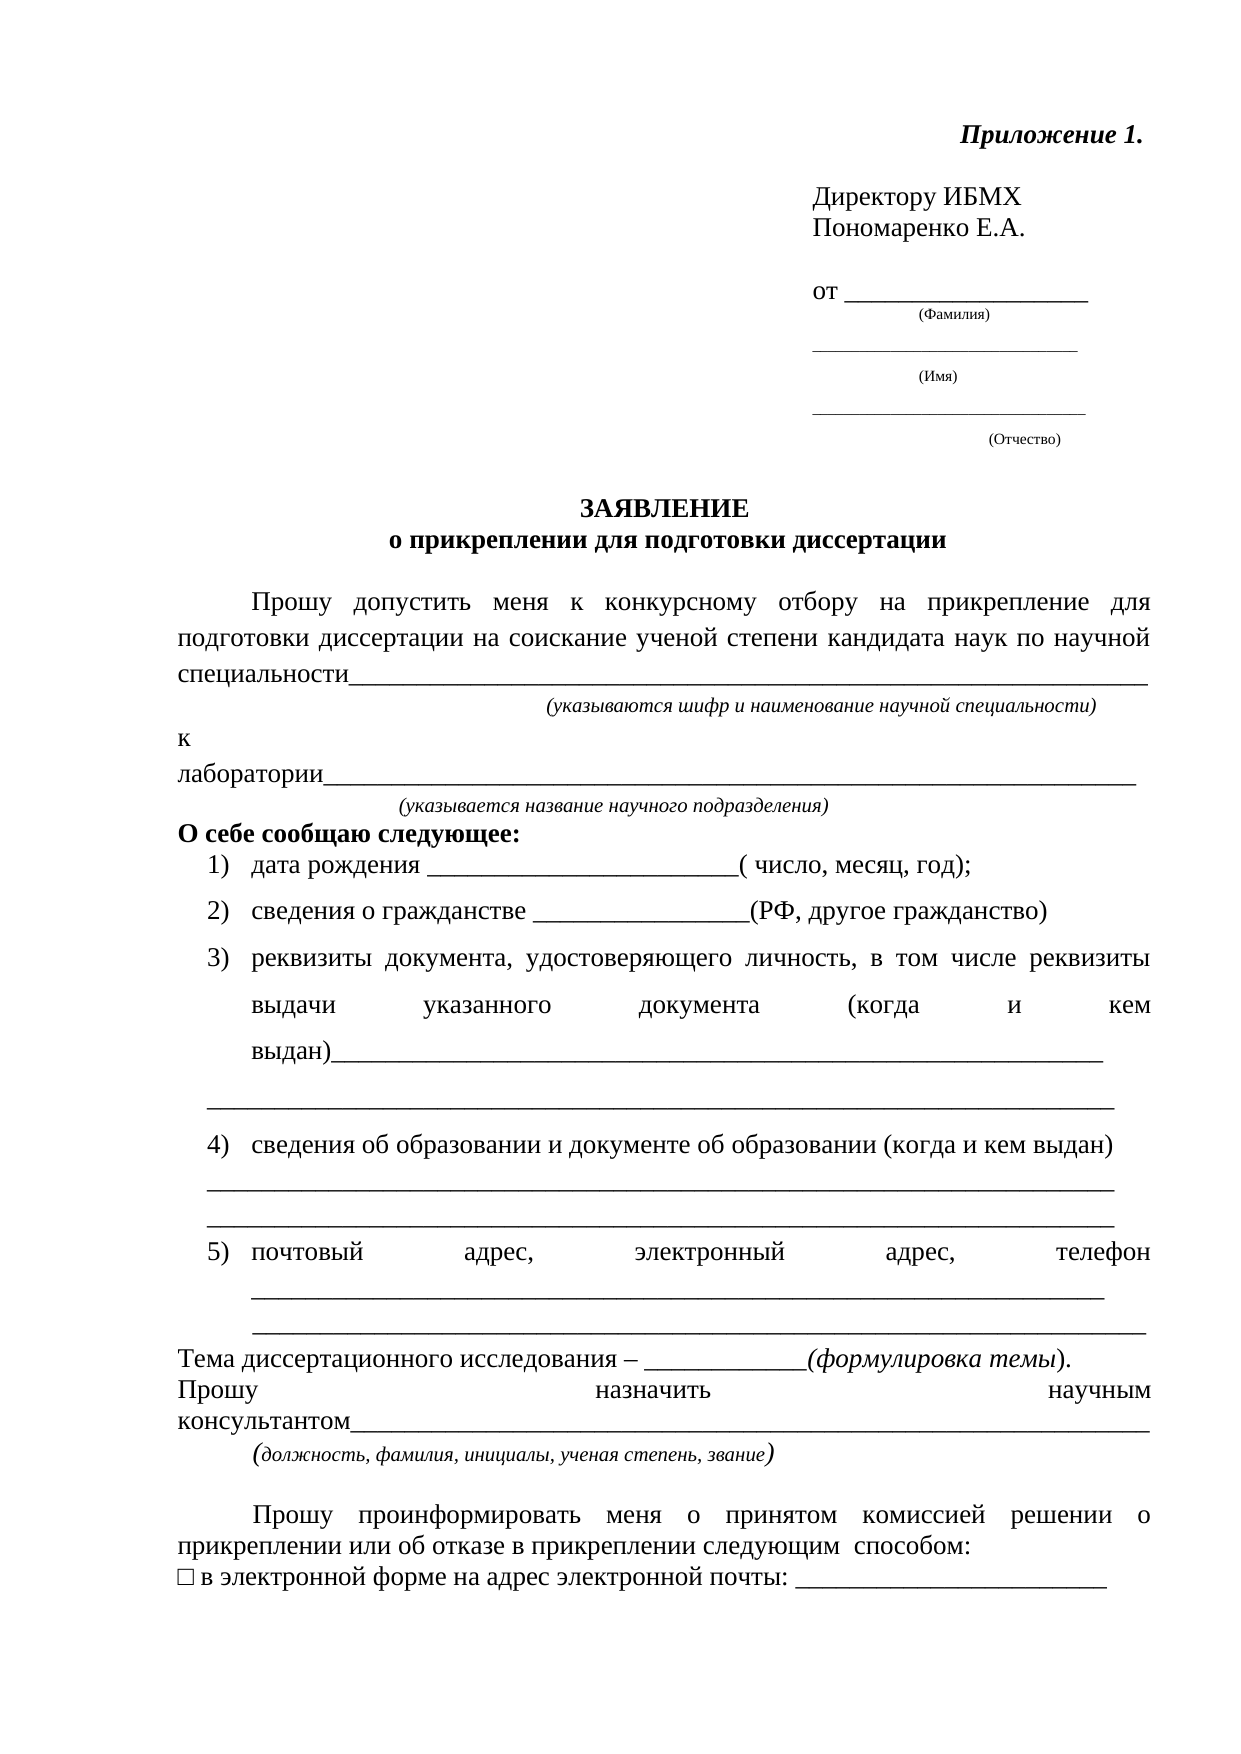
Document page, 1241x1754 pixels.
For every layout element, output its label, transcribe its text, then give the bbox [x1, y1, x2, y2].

text □ в электронной форме на адрес электронной почты: _______________________ [177, 1560, 1152, 1591]
text ЗАЯВЛЕНИЕ [177, 492, 1152, 523]
text Прошу назначить научным консультантом___________________________________________________________ [177, 1373, 1152, 1436]
text Прошу проинформировать меня о принятом комиссией решении о прикреплении или об отказе в прикреплении следующим способом: [177, 1498, 1152, 1560]
text (должность, фамилия, инициалы, ученая степень, звание) [177, 1436, 1152, 1467]
text ___________________________________________________________________ [207, 1163, 1152, 1195]
list сведения об образовании и документе об образовании (когда и кем выдан) [207, 1128, 1152, 1159]
text (Имя) [812, 367, 1152, 398]
text Директору ИБМХ [812, 180, 1152, 212]
text ___________________________________________________________________ [207, 1199, 1152, 1230]
text (Фамилия) [886, 305, 1152, 336]
text Приложение 1. [960, 118, 1152, 149]
list почтовый адрес, электронный адрес, телефон _______________________________________________________________ [207, 1235, 1152, 1302]
text от __________________ [812, 274, 1152, 305]
list сведения о гражданстве ________________(РФ, другое гражданство) [207, 894, 1152, 926]
text Пономаренко Е.А. [812, 212, 1152, 243]
text к лаборатории____________________________________________________________ [177, 721, 1152, 788]
text о прикреплении для подготовки диссертации [177, 523, 1152, 554]
text Тема диссертационного исследования – ____________(формулировка темы). [177, 1342, 1152, 1373]
text (указываются шифр и наименование научной специальности) [177, 692, 1152, 717]
text ___________________________________________________________________ [207, 1081, 1152, 1112]
text __________________________________ [812, 336, 1152, 367]
list реквизиты документа, удостоверяющего личность, в том числе реквизиты выдачи указанного документа (когда и кем выдан)_________________________________________________________ [207, 941, 1152, 1066]
text О себе сообщаю следующее: [177, 817, 1152, 848]
text Прошу допустить меня к конкурсному отбору на прикрепление для подготовки диссертации на соискание ученой степени кандидата наук по научной специальности___________________________________________________________ [177, 585, 1152, 688]
text ___________________________________ (Отчество) [812, 398, 1152, 461]
text __________________________________________________________________ [252, 1306, 1152, 1338]
text (указывается название научного подразделения) [177, 793, 1152, 817]
list дата рождения _______________________( число, месяц, год); [207, 848, 1152, 879]
